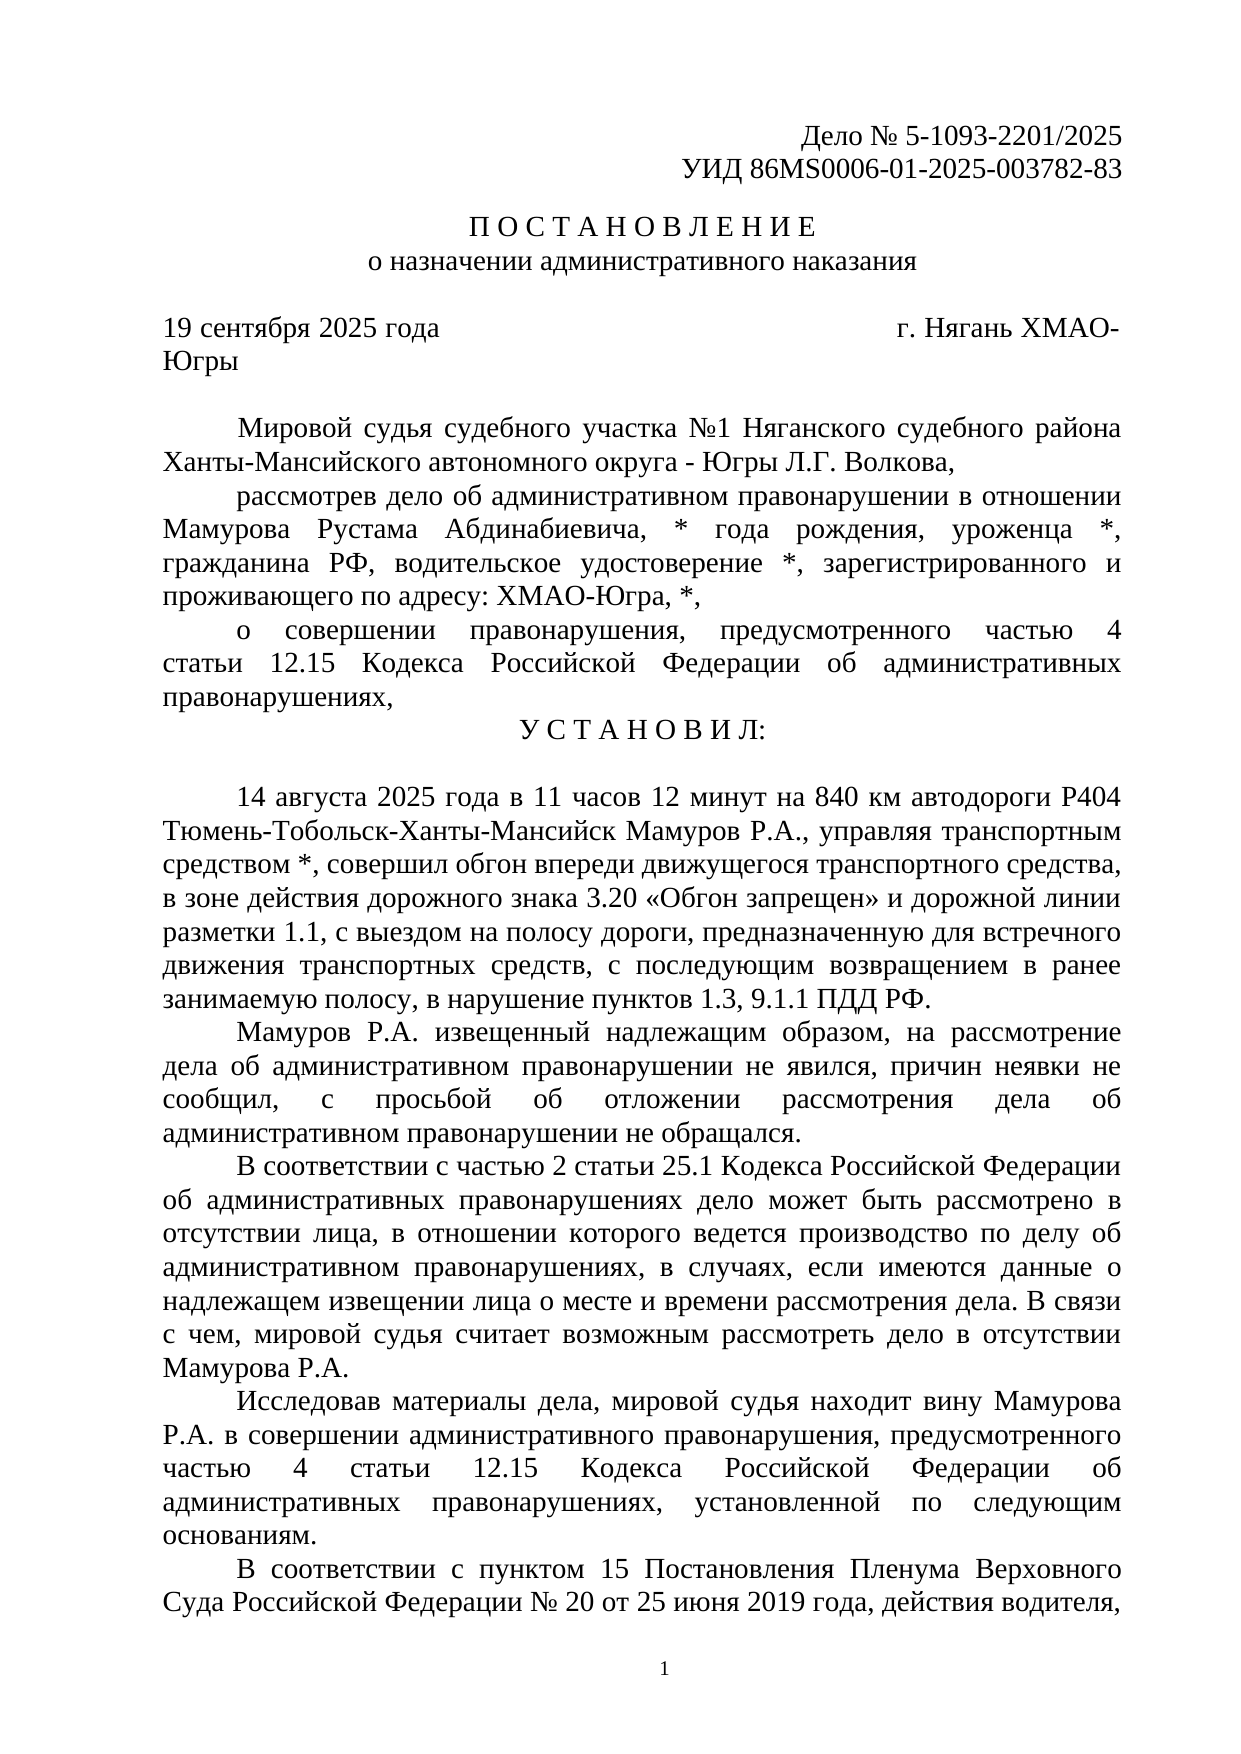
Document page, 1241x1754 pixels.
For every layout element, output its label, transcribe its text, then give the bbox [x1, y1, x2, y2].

text о назначении административного наказания [162, 243, 1122, 276]
text Исследовав материалы дела, мировой судья находит вину Мамурова Р.А. в совершении административного правонарушения, предусмотренного частью 4 статьи 12.15 Кодекса Российской Федерации об административных правонарушениях, установленной по следующим основаниям. [162, 1383, 1122, 1551]
text В соответствии с частью 2 статьи 25.1 Кодекса Российской Федерации об административных правонарушениях дело может быть рассмотрено в отсутствии лица, в отношении которого ведется производство по делу об административном правонарушениях, в случаях, если имеются данные о надлежащем извещении лица о месте и времени рассмотрения дела. В связи с чем, мировой судья считает возможным рассмотреть дело в отсутствии Мамурова Р.А. [162, 1148, 1122, 1383]
text 14 августа 2025 года в 11 часов 12 минут на 840 км автодороги Р404 Тюмень-Тобольск-Ханты-Мансийск Мамуров Р.А., управляя транспортным средством *, совершил обгон впереди движущегося транспортного средства, в зоне действия дорожного знака 3.20 «Обгон запрещен» и дорожной линии разметки 1.1, с выездом на полосу дороги, предназначенную для встречного движения транспортных средств, с последующим возвращением в ранее занимаемую полосу, в нарушение пунктов 1.3, 9.1.1 ПДД РФ. [162, 779, 1122, 1014]
text УИД 86MS0006-01-2025-003782-83 [162, 152, 1122, 185]
text Мировой судья судебного участка №1 Няганского судебного района Ханты-Мансийского автономного округа - Югры Л.Г. Волкова, [162, 411, 1122, 478]
text 19 сентября 2025 года г. Нягань ХМАО-Югры [162, 310, 1122, 377]
text Дело № 5-1093-2201/2025 [162, 118, 1122, 152]
text У С Т А Н О В И Л: [162, 712, 1122, 746]
text о совершении правонарушения, предусмотренного частью 4 статьи 12.15 Кодекса Российской Федерации об административных правонарушениях, [162, 612, 1122, 712]
text П О С Т А Н О В Л Е Н И Е [162, 209, 1122, 243]
text рассмотрев дело об административном правонарушении в отношении Мамурова Рустама Абдинабиевича, * года рождения, уроженца *, гражданина РФ, водительское удостоверение *, зарегистрированного и проживающего по адресу: ХМАО-Югра, *, [162, 478, 1122, 612]
text Мамуров Р.А. извещенный надлежащим образом, на рассмотрение дела об административном правонарушении не явился, причин неявки не сообщил, с просьбой об отложении рассмотрения дела об административном правонарушении не обращался. [162, 1014, 1122, 1148]
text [162, 1551, 1122, 1618]
